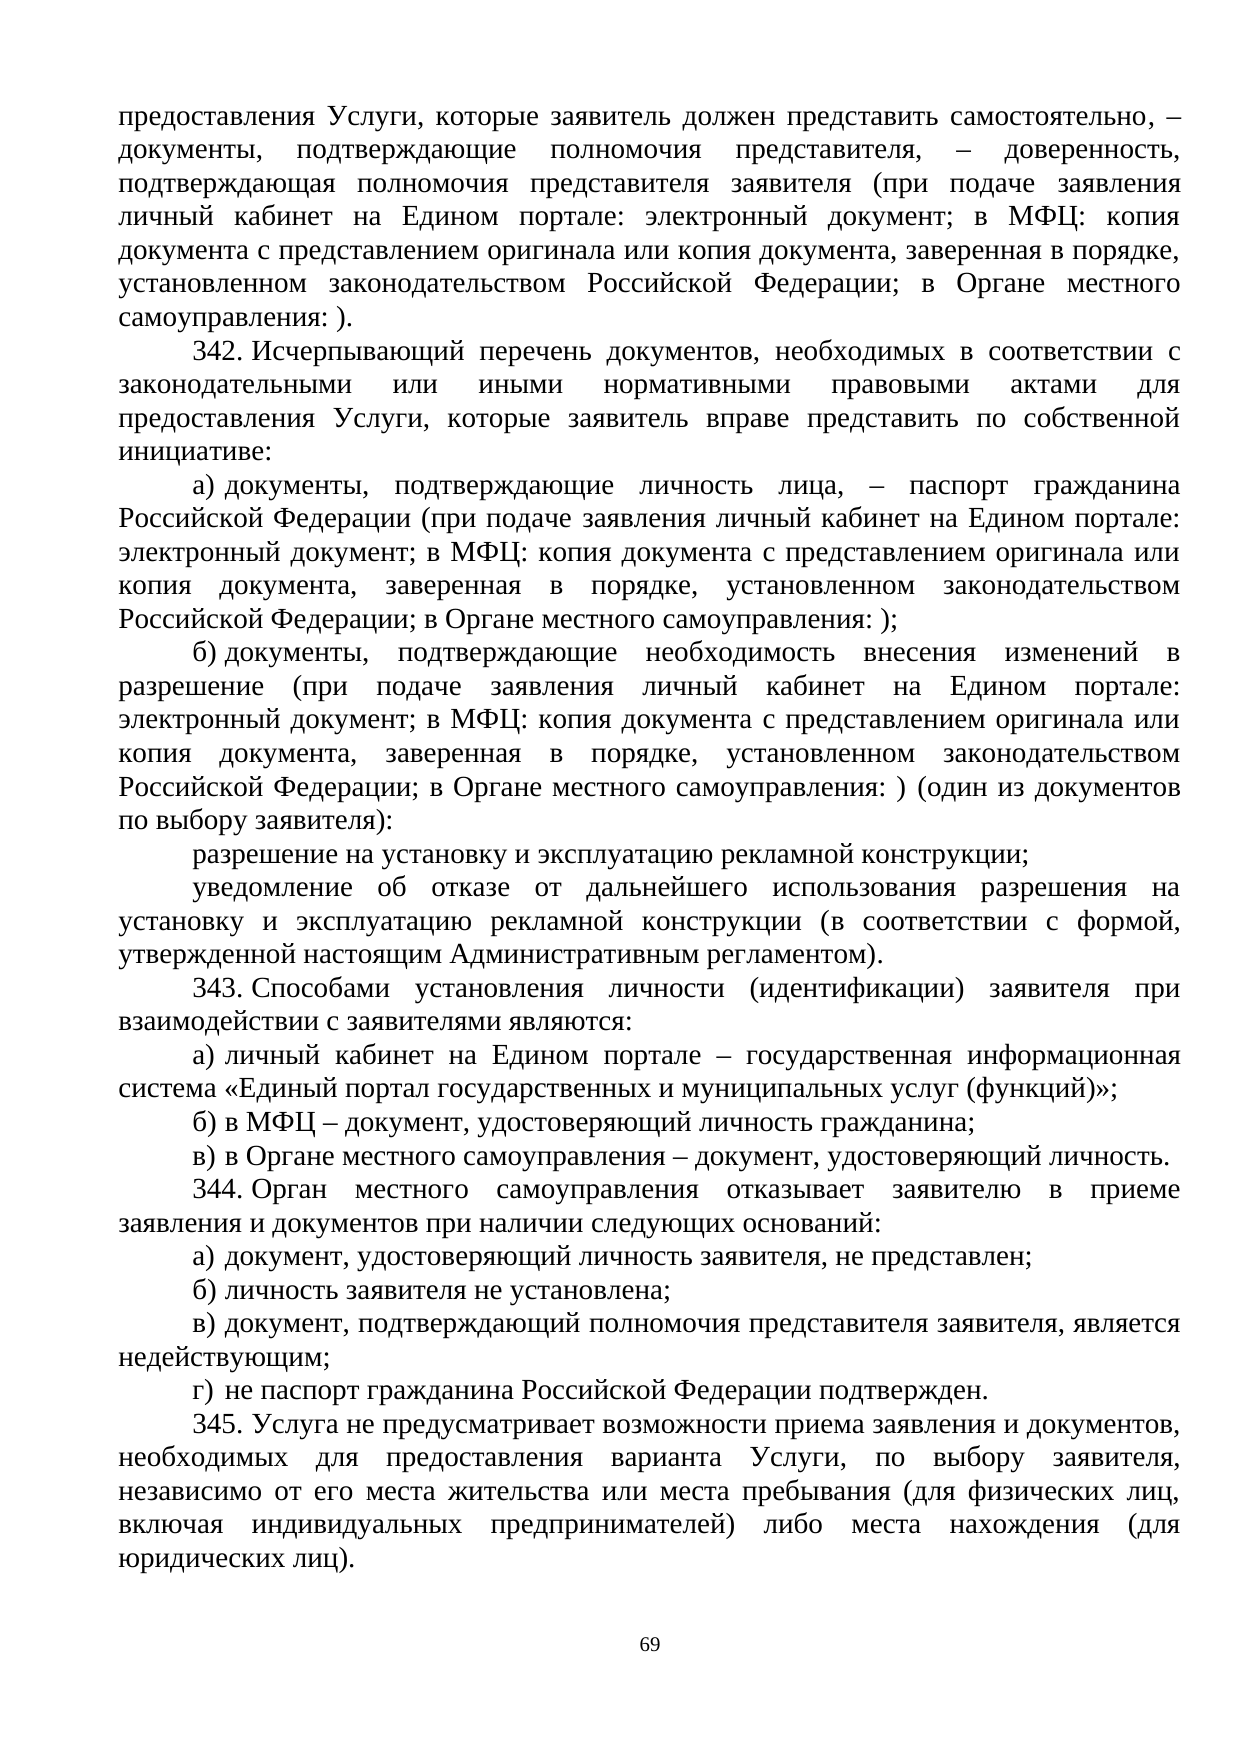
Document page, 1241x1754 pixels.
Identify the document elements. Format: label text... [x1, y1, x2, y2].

list документы, подтверждающие личность лица, – паспорт гражданина Российской Федерации (при подаче заявления личный кабинет на Едином портале: электронный документ; в МФЦ: копия документа с представлением оригинала или копия документа, заверенная в порядке, установленном законодательством Российской Федерации; в Органе местного самоуправления: ); [118, 467, 1181, 634]
list Способами установления личности (идентификации) заявителя при взаимодействии с заявителями являются: [118, 970, 1181, 1037]
text уведомление об отказе от дальнейшего использования разрешения на установку и эксплуатацию рекламной конструкции (в соответствии с формой, утвержденной настоящим Административным регламентом). [118, 869, 1181, 970]
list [118, 98, 1181, 333]
list личность заявителя не установлена; [118, 1272, 1181, 1305]
list документы, подтверждающие необходимость внесения изменений в разрешение (при подаче заявления личный кабинет на Едином портале: электронный документ; в МФЦ: копия документа с представлением оригинала или копия документа, заверенная в порядке, установленном законодательством Российской Федерации; в Органе местного самоуправления: ) (один из документов по выбору заявителя): [118, 634, 1181, 836]
list не паспорт гражданина Российской Федерации подтвержден. [118, 1372, 1181, 1406]
list документ, удостоверяющий личность заявителя, не представлен; [118, 1238, 1181, 1272]
list личный кабинет на Едином портале – государственная информационная система «Единый портал государственных и муниципальных услуг (функций)»; [118, 1037, 1181, 1104]
list в Органе местного самоуправления – документ, удостоверяющий личность. [118, 1138, 1181, 1171]
list Исчерпывающий перечень документов, необходимых в соответствии с законодательными или иными нормативными правовыми актами для предоставления Услуги, которые заявитель вправе представить по собственной инициативе: [118, 333, 1181, 467]
list в МФЦ – документ, удостоверяющий личность гражданина; [118, 1104, 1181, 1138]
list Услуга не предусматривает возможности приема заявления и документов, необходимых для предоставления варианта Услуги, по выбору заявителя, независимо от его места жительства или места пребывания (для физических лиц, включая индивидуальных предпринимателей) либо места нахождения (для юридических лиц). [118, 1406, 1181, 1574]
text разрешение на установку и эксплуатацию рекламной конструкции; [118, 836, 1181, 869]
list Орган местного самоуправления отказывает заявителю в приеме заявления и документов при наличии следующих оснований: [118, 1171, 1181, 1238]
list документ, подтверждающий полномочия представителя заявителя, является недействующим; [118, 1305, 1181, 1372]
